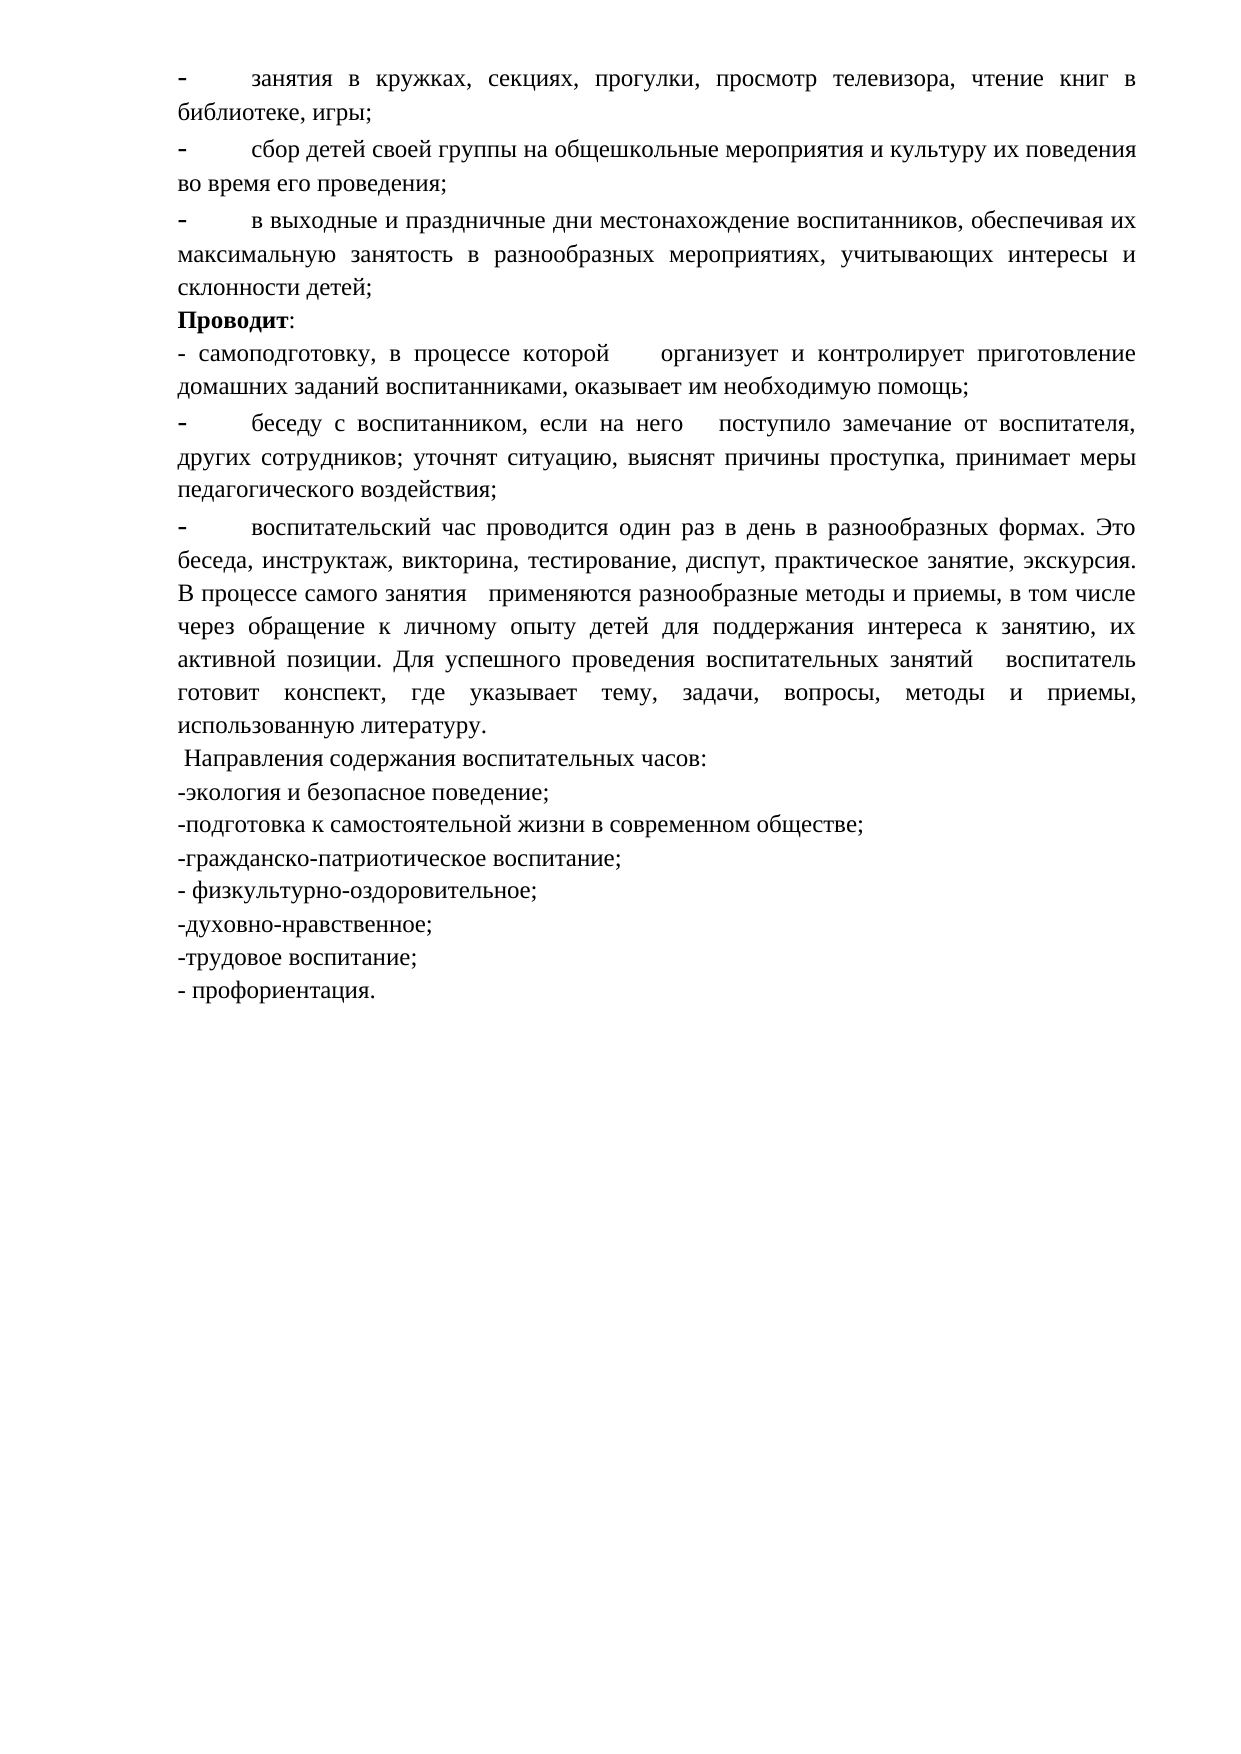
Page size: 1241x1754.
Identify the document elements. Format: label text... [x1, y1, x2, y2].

list беседу с воспитанником, если на него поступило замечание от воспитателя, других сотрудников; уточнят ситуацию, выяснят причины проступка, принимает меры педагогического воздействия; [177, 404, 1137, 503]
list в выходные и праздничные дни местонахождение воспитанников, обеспечивая их максимальную занятость в разнообразных мероприятиях, учитывающих интересы и склонности детей; [177, 201, 1137, 300]
text -экология и безопасное поведение; [177, 777, 1137, 805]
text - самоподготовку, в процессе которой организует и контролирует приготовление домашних заданий воспитанниками, оказывает им необходимую помощь; [177, 338, 1137, 399]
text - физкультурно-оздоровительное; [177, 876, 1137, 904]
text -духовно-нравственное; [177, 909, 1137, 937]
text Проводит: [177, 305, 1137, 333]
list сбор детей своей группы на общешкольные мероприятия и культуру их поведения во время его проведения; [177, 130, 1137, 197]
list занятия в кружках, секциях, прогулки, просмотр телевизора, чтение книг в библиотеке, игры; [177, 59, 1137, 126]
text - профориентация. [177, 975, 1137, 1003]
text Направления содержания воспитательных часов: [177, 743, 1137, 772]
list воспитательский час проводится один раз в день в разнообразных формах. Это беседа, инструктаж, викторина, тестирование, диспут, практическое занятие, экскурсия. В процессе самого занятия применяются разнообразные методы и приемы, в том числе через обращение к личному опыту детей для поддержания интереса к занятию, их активной позиции. Для успешного проведения воспитательных занятий воспитатель готовит конспект, где указывает тему, задачи, вопросы, методы и приемы, использованную литературу. [177, 508, 1137, 739]
text -подготовка к самостоятельной жизни в современном обществе; [177, 809, 1137, 838]
text -гражданско-патриотическое воспитание; [177, 843, 1137, 871]
text -трудовое воспитание; [177, 942, 1137, 970]
